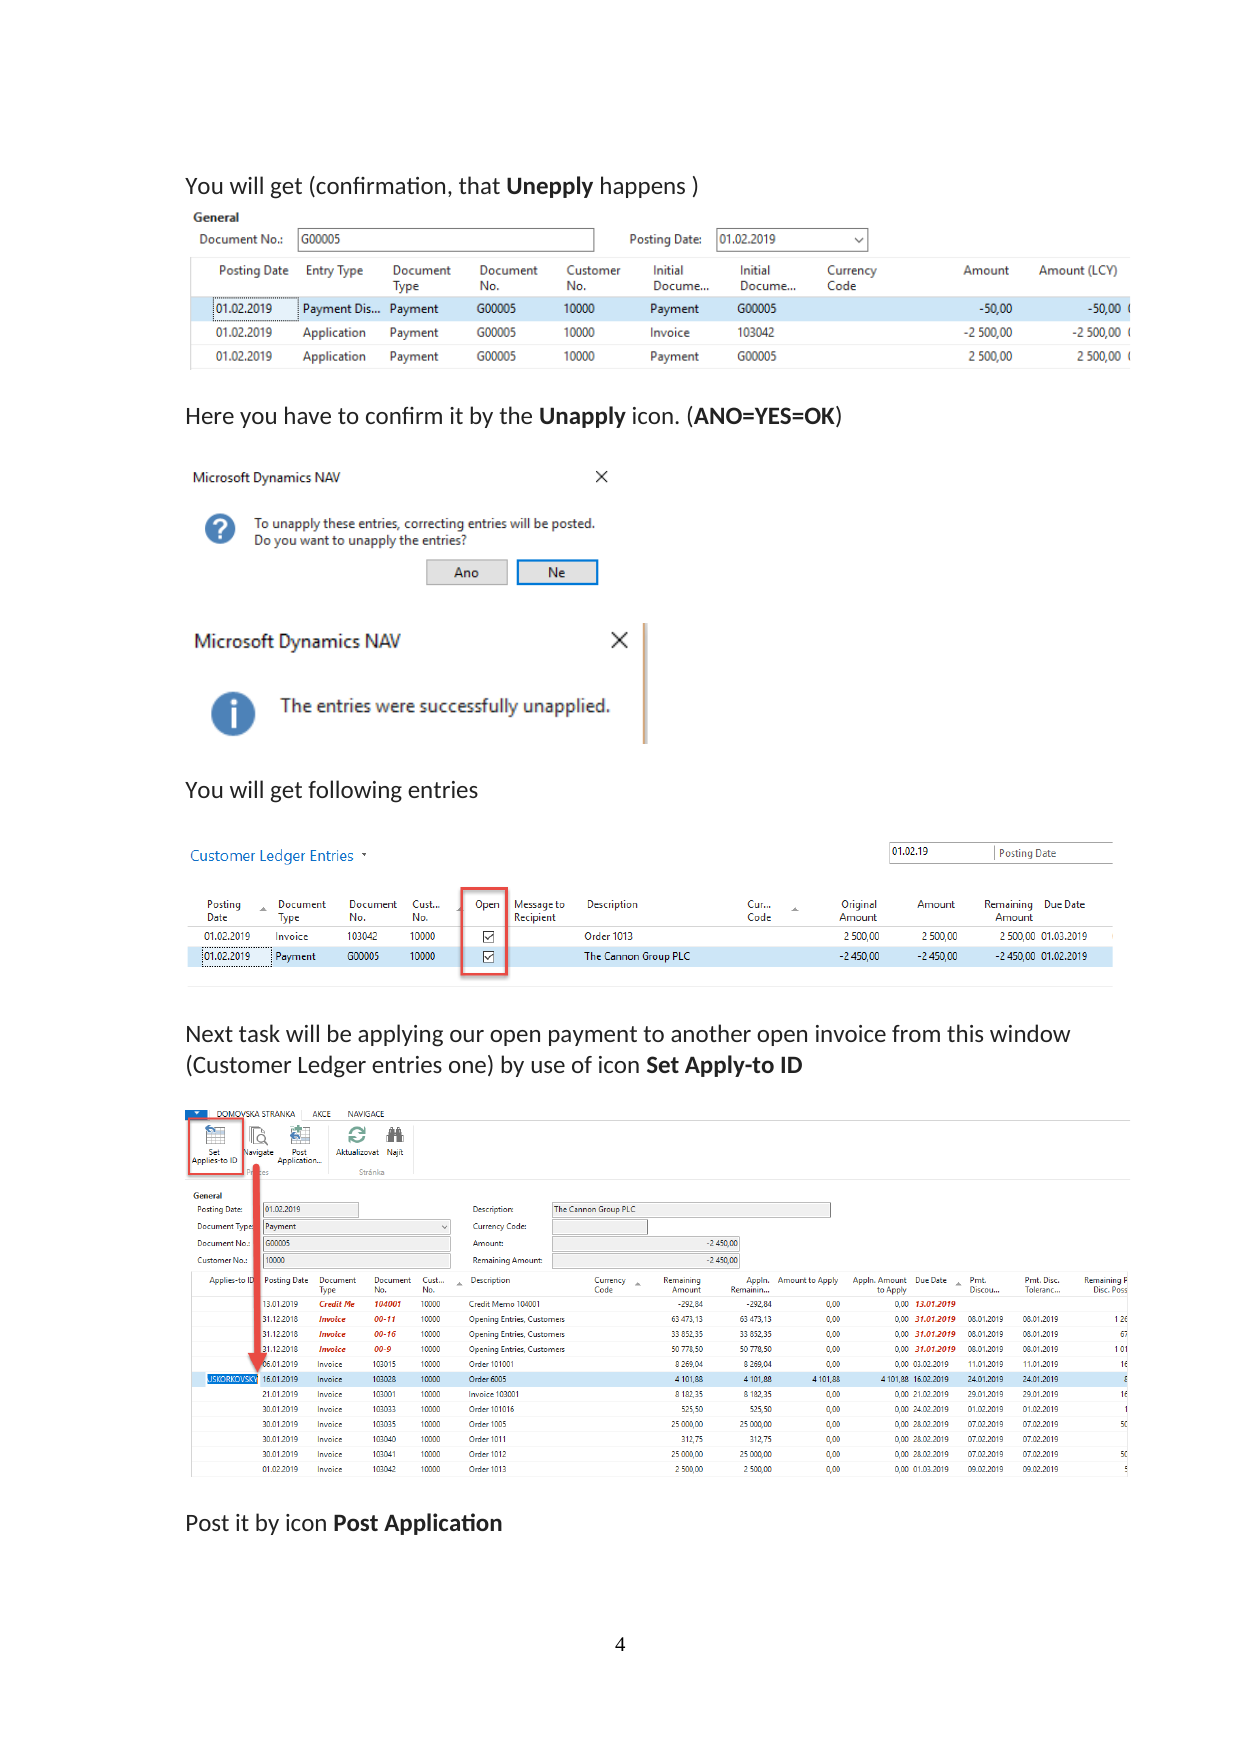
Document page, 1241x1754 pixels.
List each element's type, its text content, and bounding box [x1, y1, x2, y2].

picture [187, 839, 1113, 988]
picture [185, 461, 614, 593]
picture [185, 1110, 1130, 1477]
text Post it by icon Post Application [185, 1507, 1093, 1538]
text You will get following entries [185, 774, 1093, 805]
picture [185, 200, 1130, 370]
text You will get (confirmation, that Unepply happens ) [185, 170, 1093, 200]
text Next task will be applying our open payment to another open invoice from this window (Customer Ledger entries one) by use of icon Set Apply-to ID [185, 1018, 1093, 1079]
picture [185, 623, 648, 744]
text Here you have to confirm it by the Unapply icon. (ANO=YES=OK) [185, 400, 1093, 431]
